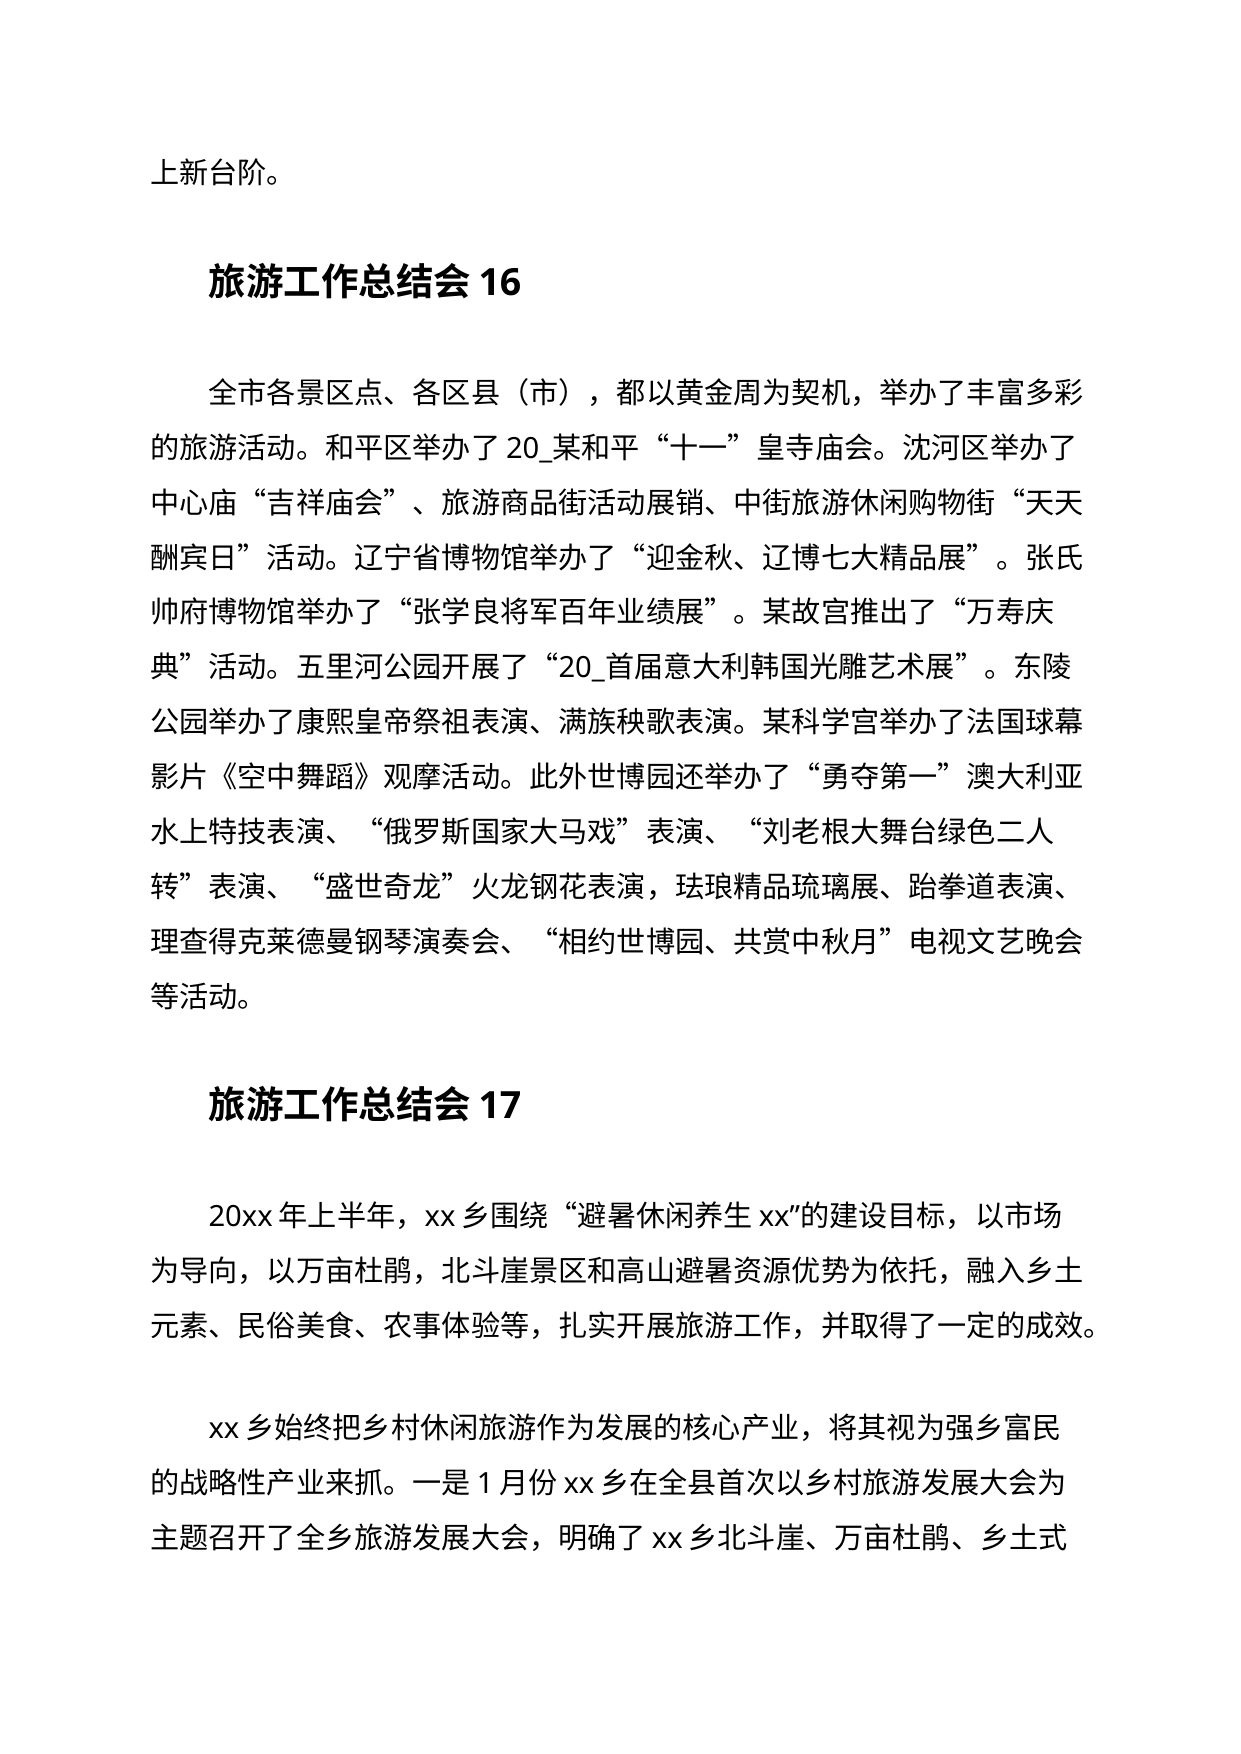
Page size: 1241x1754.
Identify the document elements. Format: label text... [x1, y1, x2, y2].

text 旅游工作总结会17 [150, 1075, 1090, 1130]
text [150, 1404, 1090, 1557]
text 20xx年上半年，xx乡围绕“避暑休闲养生xx”的建设目标，以市场为导向，以万亩杜鹃，北斗崖景区和高山避暑资源优势为依托，融入乡土元素、民俗美食、农事体验等，扎实开展旅游工作，并取得了一定的成效。 [150, 1193, 1090, 1345]
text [150, 150, 1090, 192]
text 旅游工作总结会16 [150, 252, 1090, 306]
text 全市各景区点、各区县（市），都以黄金周为契机，举办了丰富多彩的旅游活动。和平区举办了20_某和平“十一”皇寺庙会。沈河区举办了中心庙“吉祥庙会”、旅游商品街活动展销、中街旅游休闲购物街“天天酬宾日”活动。辽宁省博物馆举办了“迎金秋、辽博七大精品展”。张氏帅府博物馆举办了“张学良将军百年业绩展”。某故宫推出了“万寿庆典”活动。五里河公园开展了“20_首届意大利韩国光雕艺术展”。东陵公园举办了康熙皇帝祭祖表演、满族秧歌表演。某科学宫举办了法国球幕影片《空中舞蹈》观摩活动。此外世博园还举办了“勇夺第一”澳大利亚水上特技表演、“俄罗斯国家大马戏”表演、“刘老根大舞台绿色二人转”表演、“盛世奇龙”火龙钢花表演，珐琅精品琉璃展、跆拳道表演、理查得克莱德曼钢琴演奏会、“相约世博园、共赏中秋月”电视文艺晚会等活动。 [150, 369, 1090, 1016]
